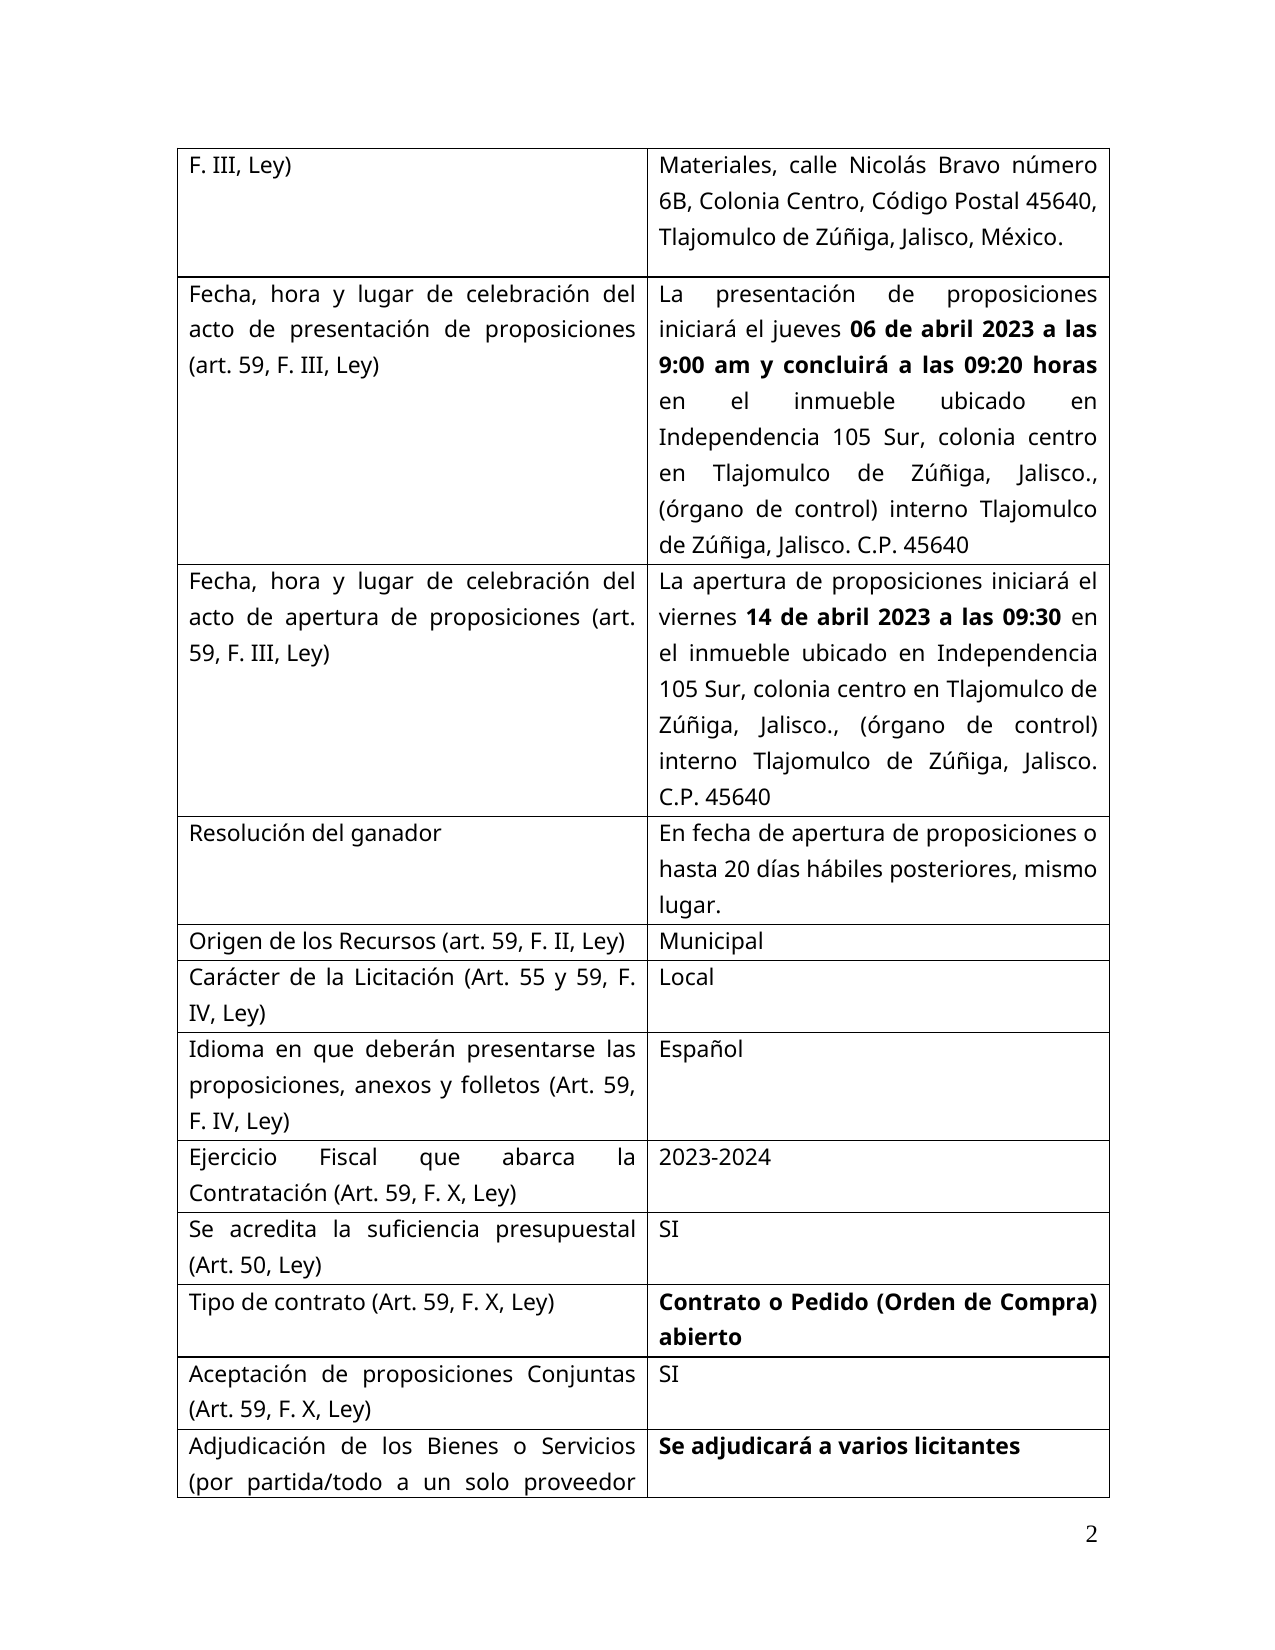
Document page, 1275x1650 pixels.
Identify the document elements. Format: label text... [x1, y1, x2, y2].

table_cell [178, 149, 647, 276]
table_cell Municipal [648, 925, 1109, 960]
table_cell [648, 149, 1109, 276]
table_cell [178, 1430, 647, 1497]
table_cell Resolución del ganador [178, 817, 647, 924]
table_cell SI [648, 1213, 1109, 1284]
table_cell La presentación de proposiciones iniciará el jueves 06 de abril 2023 a las 9:00 am y concluirá a las 09:20 horas en el inmueble ubicado en Independencia 105 Sur, colonia centro en Tlajomulco de Zúñiga, Jalisco., (órgano de control) interno Tlajomulco de Zúñiga, Jalisco. C.P. 45640 [648, 278, 1109, 564]
table_cell Ejercicio Fiscal que abarca la Contratación (Art. 59, F. X, Ley) [178, 1141, 647, 1212]
table_cell Contrato o Pedido (Orden de Compra) abierto [648, 1285, 1109, 1356]
table_cell Fecha, hora y lugar de celebración del acto de presentación de proposiciones (art. 59, F. III, Ley) [178, 278, 647, 564]
table_cell Aceptación de proposiciones Conjuntas (Art. 59, F. X, Ley) [178, 1358, 647, 1428]
table_cell Local [648, 961, 1109, 1032]
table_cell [648, 1430, 1109, 1497]
table_cell Español [648, 1033, 1109, 1140]
table_cell SI [648, 1358, 1109, 1428]
table_cell Carácter de la Licitación (Art. 55 y 59, F. IV, Ley) [178, 961, 647, 1032]
table_cell Fecha, hora y lugar de celebración del acto de apertura de proposiciones (art. 59, F. III, Ley) [178, 565, 647, 816]
table_cell En fecha de apertura de proposiciones o hasta 20 días hábiles posteriores, mismo lugar. [648, 817, 1109, 924]
table_cell La apertura de proposiciones iniciará el viernes 14 de abril 2023 a las 09:30 en el inmueble ubicado en Independencia 105 Sur, colonia centro en Tlajomulco de Zúñiga, Jalisco., (órgano de control) interno Tlajomulco de Zúñiga, Jalisco. C.P. 45640 [648, 565, 1109, 816]
table_cell Origen de los Recursos (art. 59, F. II, Ley) [178, 925, 647, 960]
table_cell Se acredita la suficiencia presupuestal (Art. 50, Ley) [178, 1213, 647, 1284]
table_cell Idioma en que deberán presentarse las proposiciones, anexos y folletos (Art. 59, F. IV, Ley) [178, 1033, 647, 1140]
table_cell 2023-2024 [648, 1141, 1109, 1212]
table_cell Tipo de contrato (Art. 59, F. X, Ley) [178, 1285, 647, 1356]
